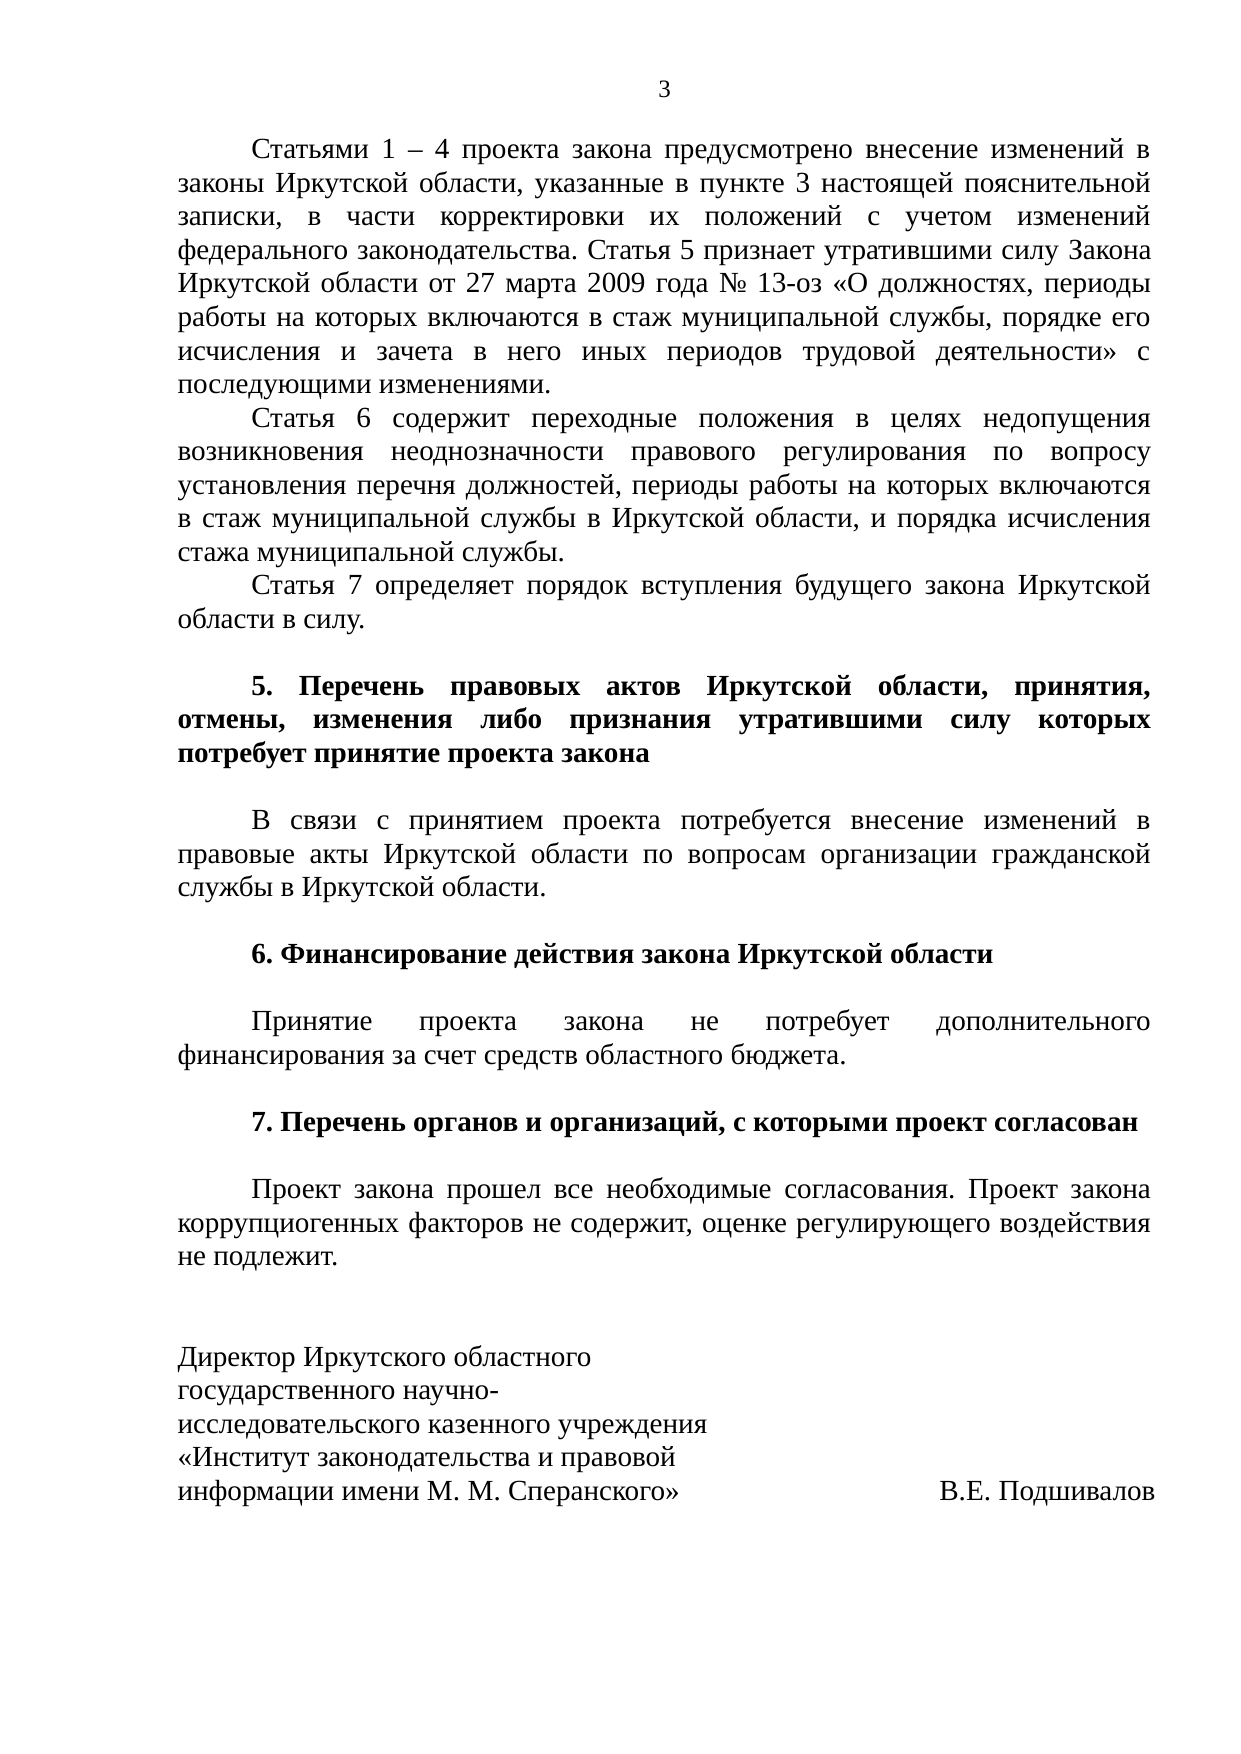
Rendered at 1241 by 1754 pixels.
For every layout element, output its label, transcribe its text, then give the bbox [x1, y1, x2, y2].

title Принятие проекта закона не потребует дополнительного финансирования за счет средств областного бюджета. [177, 1003, 1152, 1071]
table_header Директор Иркутского областного государственного научно-исследовательского казенного учреждения «Институт законодательства и правовой информации имени М. М. Сперанского» [166, 1339, 723, 1507]
text Статья 6 содержит переходные положения в целях недопущения возникновения неоднозначности правового регулирования по вопросу установления перечня должностей, периоды работы на которых включаются в стаж муниципальной службы в Иркутской области, и порядка исчисления стажа муниципальной службы. [177, 400, 1152, 567]
title Проект закона прошел все необходимые согласования. Проект закона коррупциогенных факторов не содержит, оценке регулирующего воздействия не подлежит. [177, 1171, 1152, 1272]
text Статья 7 определяет порядок вступления будущего закона Иркутской области в силу. [177, 567, 1152, 634]
text В связи с принятием проекта потребуется внесение изменений в правовые акты Иркутской области по вопросам организации гражданской службы в Иркутской области. [177, 802, 1152, 903]
title 7. Перечень органов и организаций, с которыми проект согласован [177, 1104, 1152, 1138]
table_header В.Е. Подшивалов [724, 1339, 1167, 1507]
title 5. Перечень правовых актов Иркутской области, принятия, отмены, изменения либо признания утратившими силу которых потребует принятие проекта закона [177, 668, 1152, 769]
title 6. Финансирование действия закона Иркутской области [177, 936, 1152, 970]
text Статьями 1 – 4 проекта закона предусмотрено внесение изменений в законы Иркутской области, указанные в пункте 3 настоящей пояснительной записки, в части корректировки их положений с учетом изменений федерального законодательства. Статья 5 признает утратившими силу Закона Иркутской области от 27 марта 2009 года № 13-оз «О должностях, периоды работы на которых включаются в стаж муниципальной службы, порядке его исчисления и зачета в него иных периодов трудовой деятельности» с последующими изменениями. [177, 131, 1152, 400]
